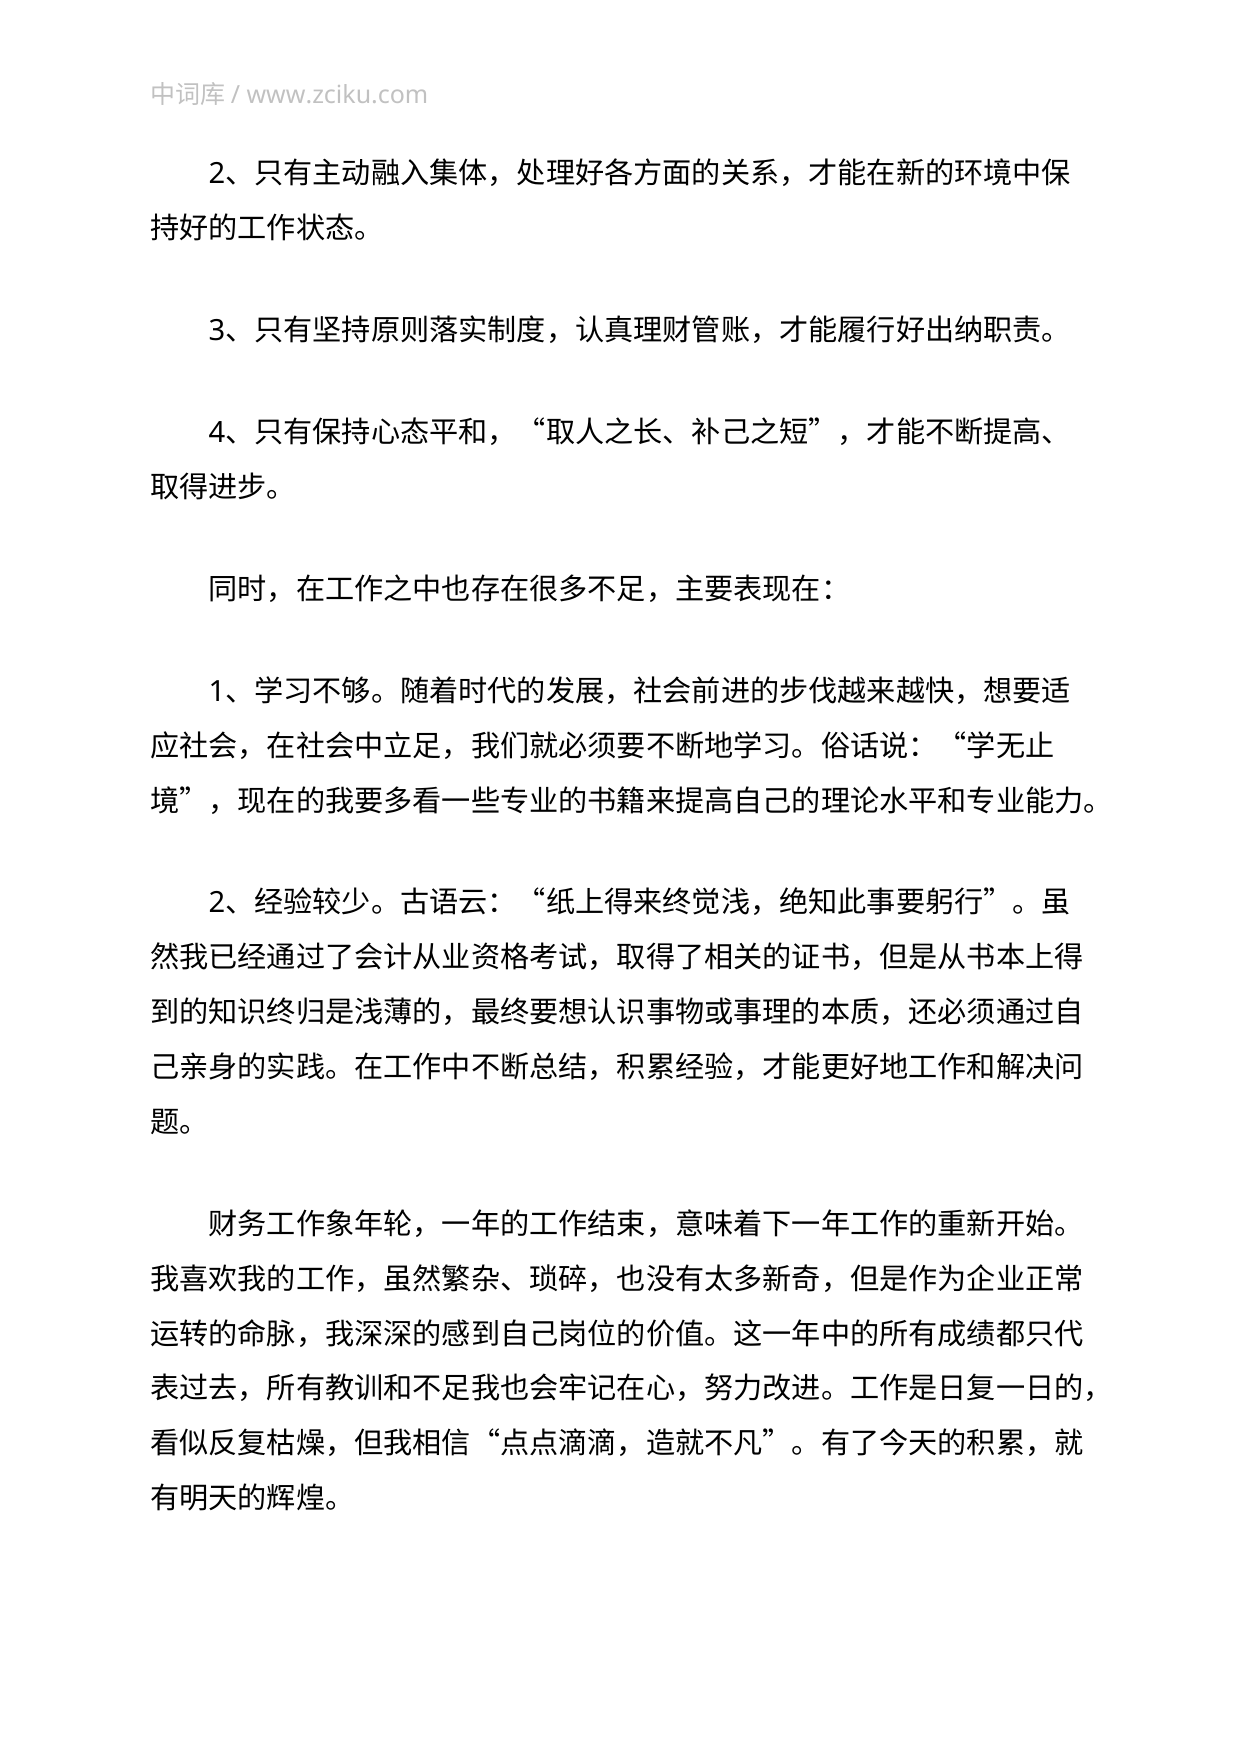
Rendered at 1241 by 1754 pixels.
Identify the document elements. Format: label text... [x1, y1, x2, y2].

text 1、学习不够。随着时代的发展，社会前进的步伐越来越快，想要适应社会，在社会中立足，我们就必须要不断地学习。俗话说：“学无止境”，现在的我要多看一些专业的书籍来提高自己的理论水平和专业能力。 [150, 667, 1090, 819]
text 4、只有保持心态平和，“取人之长、补己之短”，才能不断提高、取得进步。 [150, 409, 1090, 506]
text 2、只有主动融入集体，处理好各方面的关系，才能在新的环境中保持好的工作状态。 [150, 150, 1090, 247]
text 3、只有坚持原则落实制度，认真理财管账，才能履行好出纳职责。 [150, 307, 1090, 349]
text 同时，在工作之中也存在很多不足，主要表现在： [150, 566, 1090, 608]
text 2、经验较少。古语云：“纸上得来终觉浅，绝知此事要躬行”。虽然我已经通过了会计从业资格考试，取得了相关的证书，但是从书本上得到的知识终归是浅薄的，最终要想认识事物或事理的本质，还必须通过自己亲身的实践。在工作中不断总结，积累经验，才能更好地工作和解决问题。 [150, 879, 1090, 1141]
text 财务工作象年轮，一年的工作结束，意味着下一年工作的重新开始。我喜欢我的工作，虽然繁杂、琐碎，也没有太多新奇，但是作为企业正常运转的命脉，我深深的感到自己岗位的价值。这一年中的所有成绩都只代表过去，所有教训和不足我也会牢记在心，努力改进。工作是日复一日的，看似反复枯燥，但我相信“点点滴滴，造就不凡”。有了今天的积累，就有明天的辉煌。 [150, 1200, 1090, 1517]
